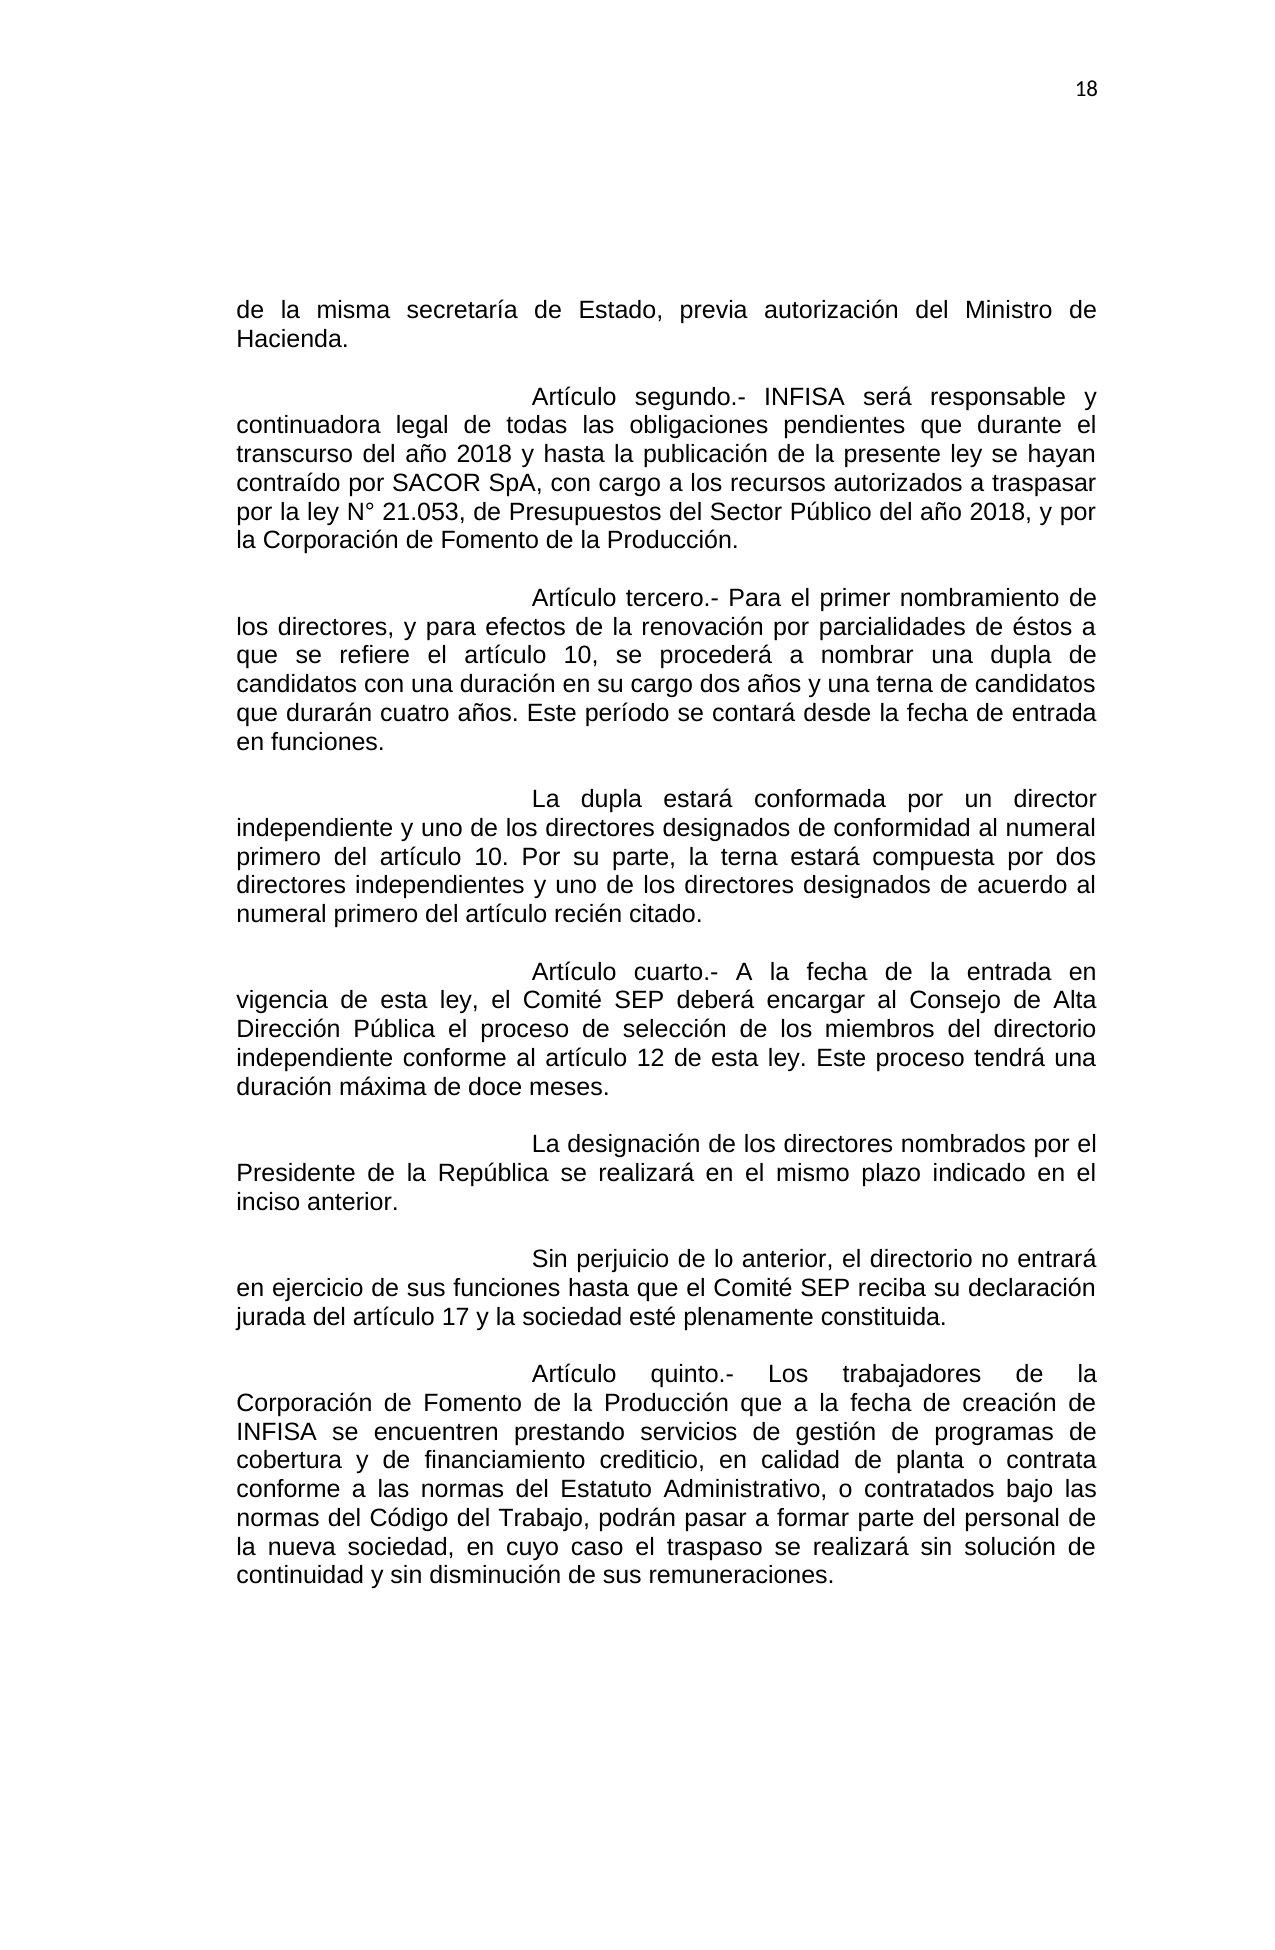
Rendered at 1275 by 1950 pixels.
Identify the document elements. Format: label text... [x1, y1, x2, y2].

text La dupla estará conformada por un director independiente y uno de los directores designados de conformidad al numeral primero del artículo 10. Por su parte, la terna estará compuesta por dos directores independientes y uno de los directores designados de acuerdo al numeral primero del artículo recién citado. [236, 784, 1098, 928]
text Artículo tercero.- Para el primer nombramiento de los directores, y para efectos de la renovación por parcialidades de éstos a que se refiere el artículo 10, se procederá a nombrar una dupla de candidatos con una duración en su cargo dos años y una terna de candidatos que durarán cuatro años. Este período se contará desde la fecha de entrada en funciones. [236, 583, 1098, 755]
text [236, 295, 1098, 353]
text Artículo cuarto.- A la fecha de la entrada en vigencia de esta ley, el Comité SEP deberá encargar al Consejo de Alta Dirección Pública el proceso de selección de los miembros del directorio independiente conforme al artículo 12 de esta ley. Este proceso tendrá una duración máxima de doce meses. [236, 957, 1098, 1100]
text Sin perjuicio de lo anterior, el directorio no entrará en ejercicio de sus funciones hasta que el Comité SEP reciba su declaración jurada del artículo 17 y la sociedad esté plenamente constituida. [236, 1244, 1098, 1330]
text Artículo quinto.- Los trabajadores de la Corporación de Fomento de la Producción que a la fecha de creación de INFISA se encuentren prestando servicios de gestión de programas de cobertura y de financiamiento crediticio, en calidad de planta o contrata conforme a las normas del Estatuto Administrativo, o contratados bajo las normas del Código del Trabajo, podrán pasar a formar parte del personal de la nueva sociedad, en cuyo caso el traspaso se realizará sin solución de continuidad y sin disminución de sus remuneraciones. [236, 1359, 1098, 1589]
text La designación de los directores nombrados por el Presidente de la República se realizará en el mismo plazo indicado en el inciso anterior. [236, 1129, 1098, 1215]
text Artículo segundo.- INFISA será responsable y continuadora legal de todas las obligaciones pendientes que durante el transcurso del año 2018 y hasta la publicación de la presente ley se hayan contraído por SACOR SpA, con cargo a los recursos autorizados a traspasar por la ley N° 21.053, de Presupuestos del Sector Público del año 2018, y por la Corporación de Fomento de la Producción. [236, 382, 1098, 554]
